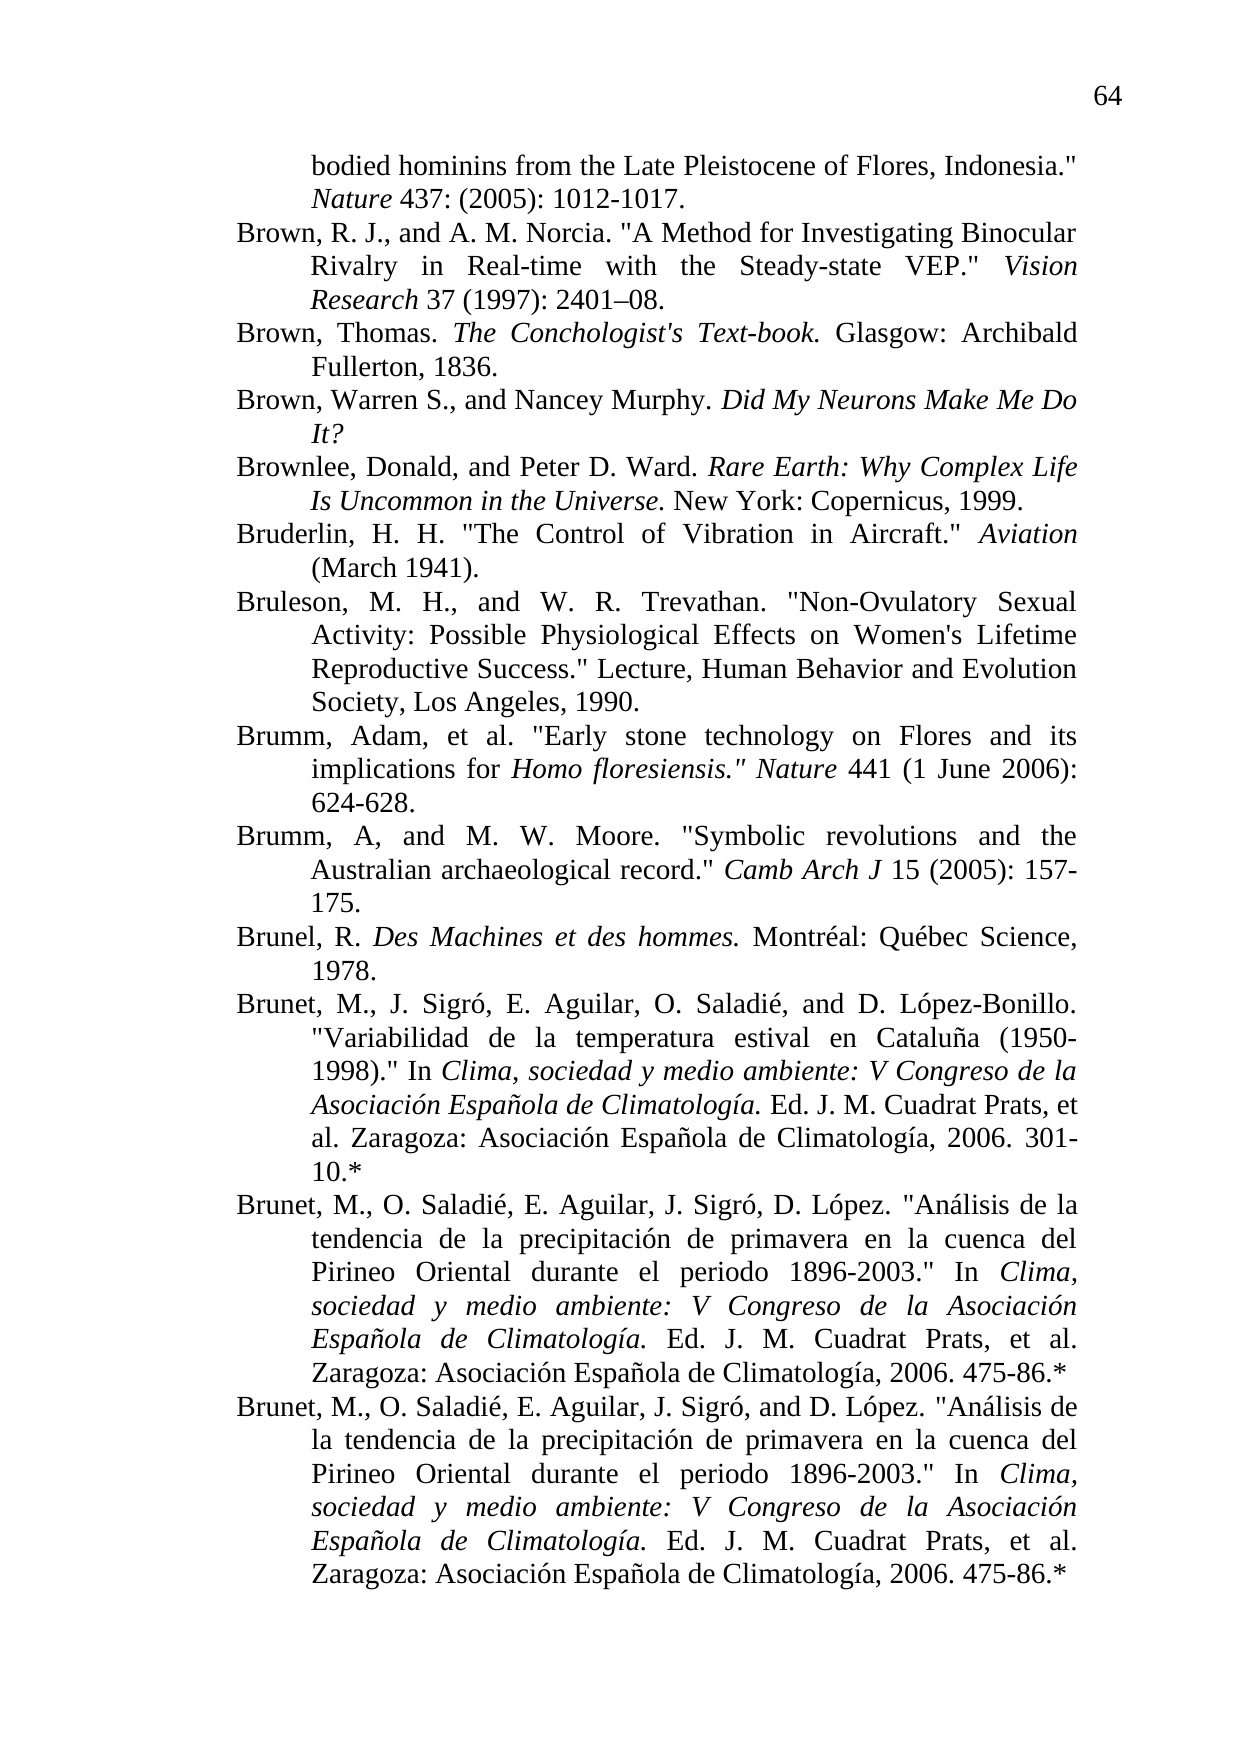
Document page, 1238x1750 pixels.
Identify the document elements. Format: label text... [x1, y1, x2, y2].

text Brumm, A, and M. W. Moore. "Symbolic revolutions and the Australian archaeological record." Camb Arch J 15 (2005): 157-175. [236, 818, 1078, 919]
text Bruleson, M. H., and W. R. Trevathan. "Non-Ovulatory Sexual Activity: Possible Physiological Effects on Women's Lifetime Reproductive Success." Lecture, Human Behavior and Evolution Society, Los Angeles, 1990. [236, 584, 1078, 718]
text Brumm, Adam, et al. "Early stone technology on Flores and its implications for Homo floresiensis." Nature 441 (1 June 2006): 624-628. [236, 718, 1078, 818]
text Brown, R. J., and A. M. Norcia. "A Method for Investigating Binocular Rivalry in Real-time with the Steady-state VEP." Vision Research 37 (1997): 2401–08. [236, 215, 1078, 315]
text Brunet, M., J. Sigró, E. Aguilar, O. Saladié, and D. López-Bonillo. "Variabilidad de la temperatura estival en Cataluña (1950-1998)." In Clima, sociedad y medio ambiente: V Congreso de la Asociación Española de Climatología. Ed. J. M. Cuadrat Prats, et al. Zaragoza: Asociación Española de Climatología, 2006. 301-10.* [236, 986, 1078, 1187]
text Brown, Warren S., and Nancey Murphy. Did My Neurons Make Me Do It? [236, 382, 1078, 449]
text Brunet, M., O. Saladié, E. Aguilar, J. Sigró, and D. López. "Análisis de la tendencia de la precipitación de primavera en la cuenca del Pirineo Oriental durante el periodo 1896-2003." In Clima, sociedad y medio ambiente: V Congreso de la Asociación Española de Climatología. Ed. J. M. Cuadrat Prats, et al. Zaragoza: Asociación Española de Climatología, 2006. 475-86.* [236, 1389, 1078, 1590]
text Brown, Thomas. The Conchologist's Text-book. Glasgow: Archibald Fullerton, 1836. [236, 315, 1078, 382]
text Brunel, R. Des Machines et des hommes. Montréal: Québec Science, 1978. [236, 919, 1078, 986]
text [236, 148, 1078, 215]
text Brownlee, Donald, and Peter D. Ward. Rare Earth: Why Complex Life Is Uncommon in the Universe. New York: Copernicus, 1999. [236, 449, 1078, 517]
text Bruderlin, H. H. "The Control of Vibration in Aircraft." Aviation (March 1941). [236, 517, 1078, 584]
text Brunet, M., O. Saladié, E. Aguilar, J. Sigró, D. López. "Análisis de la tendencia de la precipitación de primavera en la cuenca del Pirineo Oriental durante el periodo 1896-2003." In Clima, sociedad y medio ambiente: V Congreso de la Asociación Española de Climatología. Ed. J. M. Cuadrat Prats, et al. Zaragoza: Asociación Española de Climatología, 2006. 475-86.* [236, 1187, 1078, 1389]
